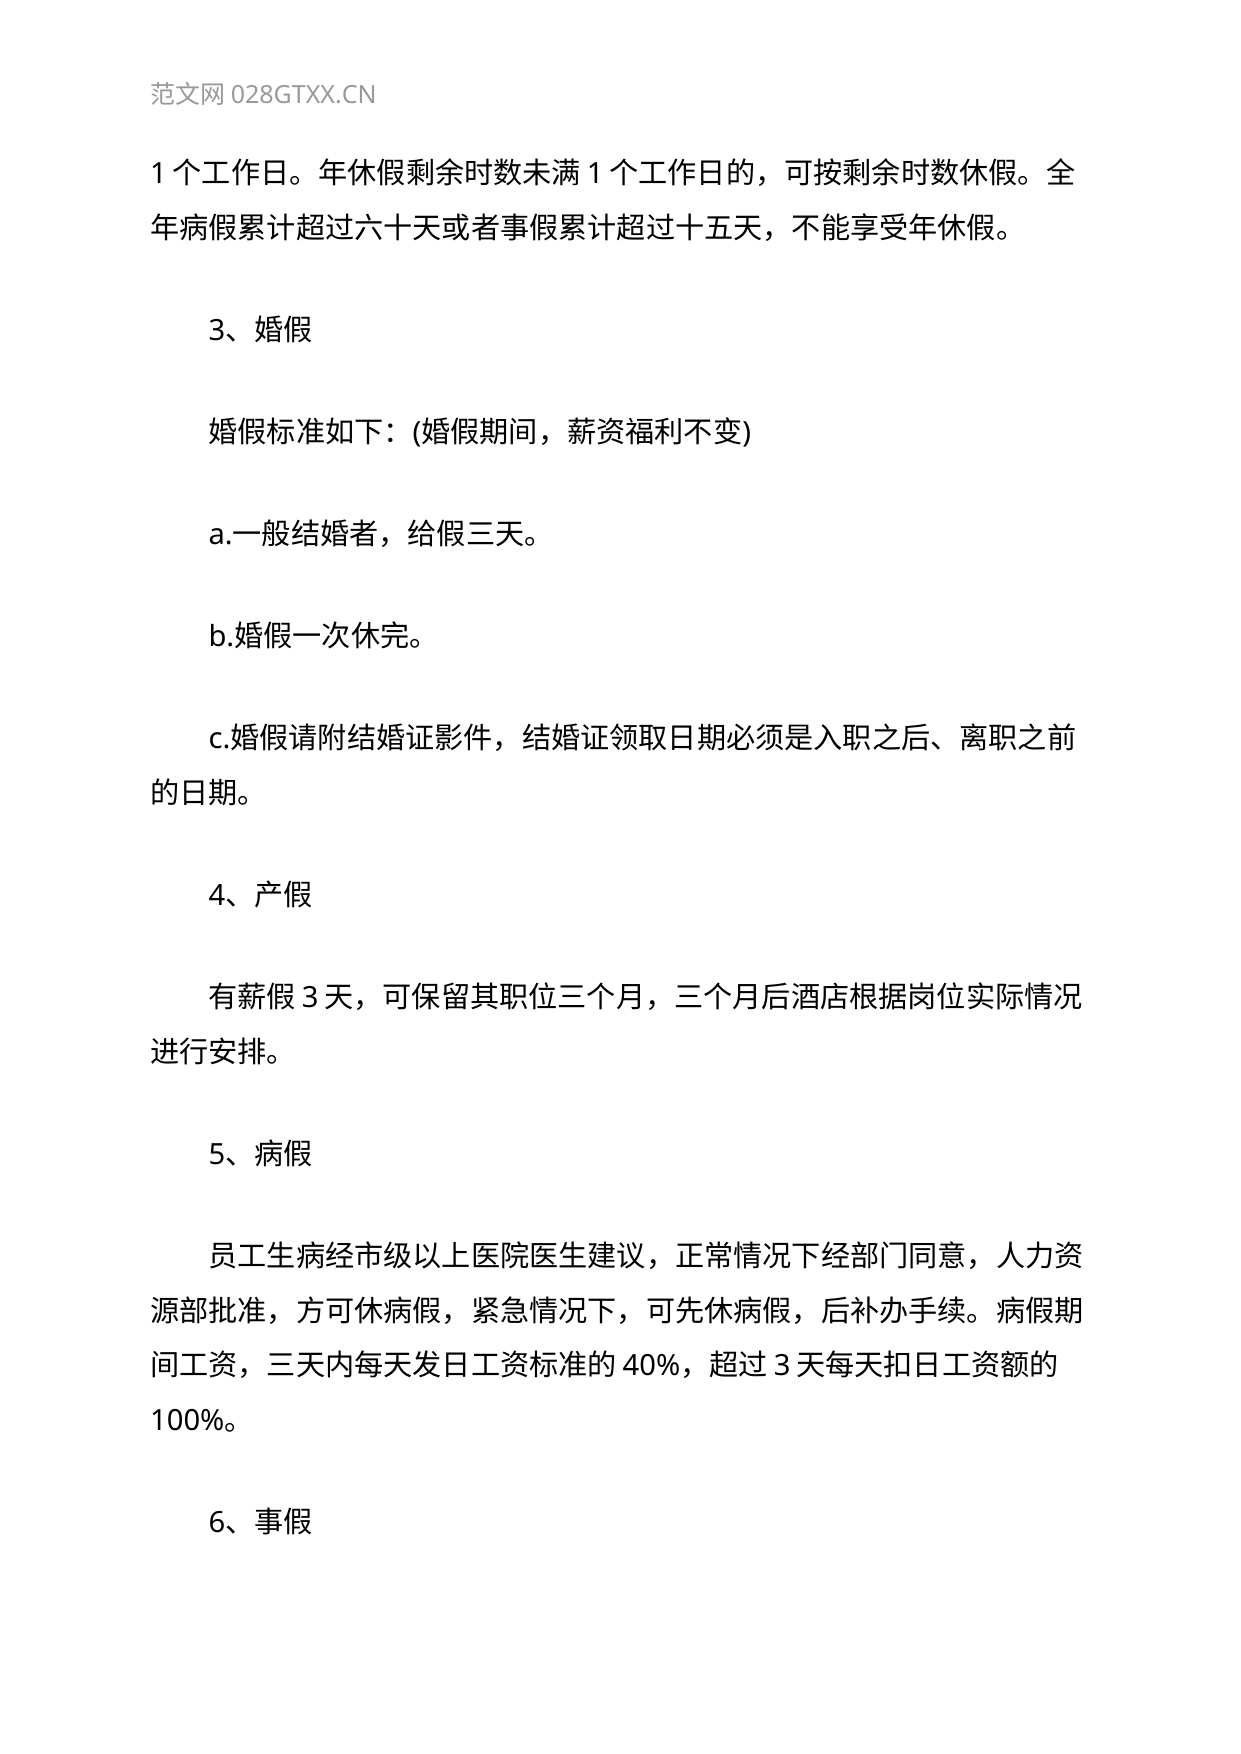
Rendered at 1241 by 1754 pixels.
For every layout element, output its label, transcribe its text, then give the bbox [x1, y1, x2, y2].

text 3、婚假 [150, 307, 1090, 349]
text 4、产假 [150, 871, 1090, 914]
text 有薪假3天，可保留其职位三个月，三个月后酒店根据岗位实际情况进行安排。 [150, 973, 1090, 1071]
text c.婚假请附结婚证影件，结婚证领取日期必须是入职之后、离职之前的日期。 [150, 715, 1090, 812]
text 5、病假 [150, 1130, 1090, 1173]
text a.一般结婚者，给假三天。 [150, 511, 1090, 553]
text 婚假标准如下：(婚假期间，薪资福利不变) [150, 409, 1090, 451]
text 员工生病经市级以上医院医生建议，正常情况下经部门同意，人力资源部批准，方可休病假，紧急情况下，可先休病假，后补办手续。病假期间工资，三天内每天发日工资标准的40%，超过3天每天扣日工资额的100%。 [150, 1232, 1090, 1439]
text 6、事假 [150, 1499, 1090, 1541]
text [150, 150, 1090, 247]
text b.婚假一次休完。 [150, 613, 1090, 655]
